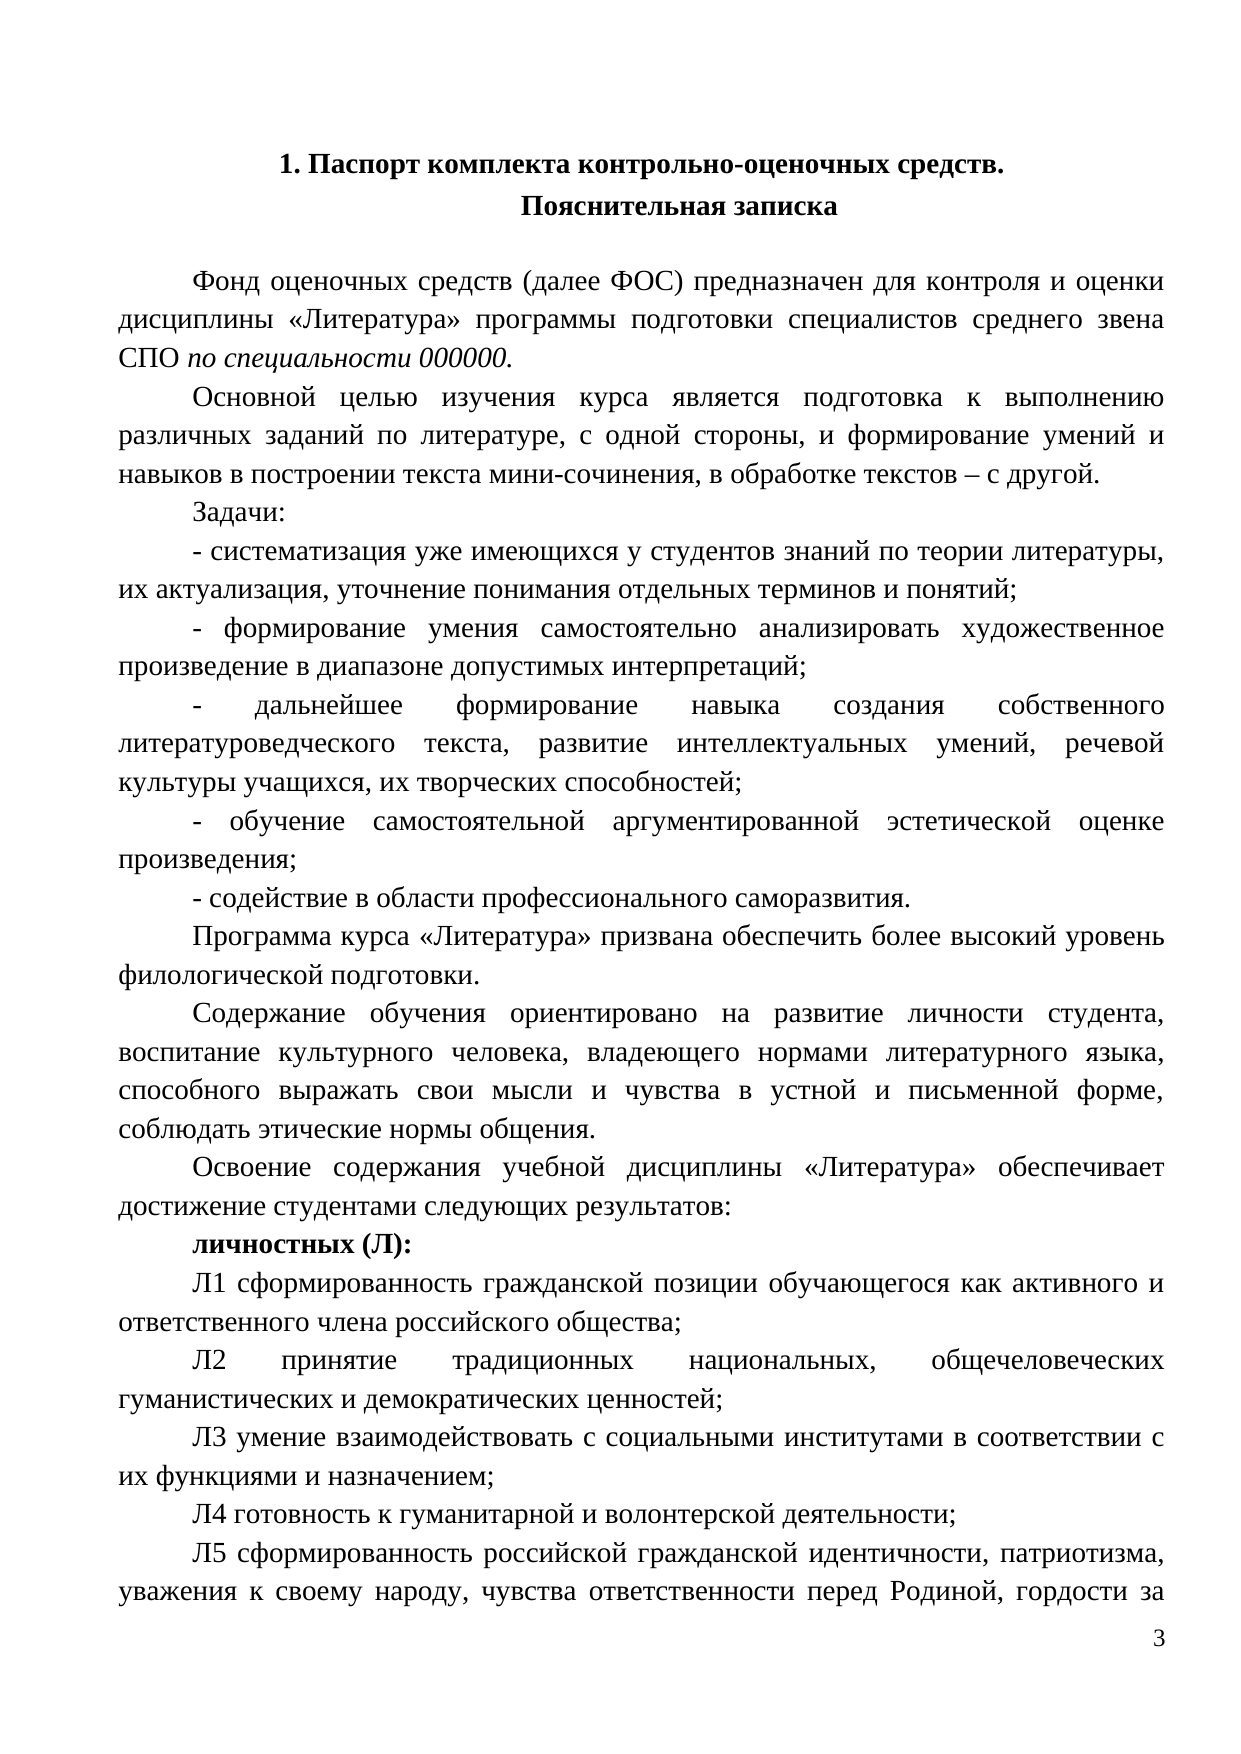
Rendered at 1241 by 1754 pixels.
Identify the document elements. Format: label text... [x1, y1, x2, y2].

text Программа курса «Литература» призвана обеспечить более высокий уровень филологической подготовки. [118, 918, 1165, 990]
text - обучение самостоятельной аргументированной эстетической оценке произведения; [118, 803, 1165, 875]
text Л2 принятие традиционных национальных, общечеловеческих гуманистических и демократических ценностей; [118, 1342, 1165, 1414]
text Пояснительная записка [193, 188, 1165, 221]
text Л4 готовность к гуманитарной и волонтерской деятельности; [118, 1496, 1165, 1530]
text - систематизация уже имеющихся у студентов знаний по теории литературы, их актуализация, уточнение понимания отдельных терминов и понятий; [118, 533, 1165, 605]
text Содержание обучения ориентировано на развитие личности студента, воспитание культурного человека, владеющего нормами литературного языка, способного выражать свои мысли и чувства в устной и письменной форме, соблюдать этические нормы общения. [118, 995, 1165, 1144]
text Задачи: [118, 494, 1165, 528]
text Л1 сформированность гражданской позиции обучающегося как активного и ответственного члена российского общества; [118, 1265, 1165, 1337]
text - содействие в области профессионального саморазвития. [118, 880, 1165, 913]
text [118, 1535, 1165, 1607]
text Фонд оценочных средств (далее ФОС) предназначен для контроля и оценки дисциплины «Литература» программы подготовки специалистов среднего звена СПО по специальности 000000. [118, 263, 1165, 374]
text 1. Паспорт комплекта контрольно-оценочных средств. [118, 146, 1165, 179]
text Основной целью изучения курса является подготовка к выполнению различных заданий по литературе, с одной стороны, и формирование умений и навыков в построении текста мини-сочинения, в обработке текстов – с другой. [118, 379, 1165, 489]
text личностных (Л): [118, 1227, 1165, 1260]
text Освоение содержания учебной дисциплины «Литература» обеспечивает достижение студентами следующих результатов: [118, 1149, 1165, 1222]
text - дальнейшее формирование навыка создания собственного литературоведческого текста, развитие интеллектуальных умений, речевой культуры учащихся, их творческих способностей; [118, 687, 1165, 798]
text - формирование умения самостоятельно анализировать художественное произведение в диапазоне допустимых интерпретаций; [118, 610, 1165, 682]
text Л3 умение взаимодействовать с социальными институтами в соответствии с их функциями и назначением; [118, 1419, 1165, 1491]
